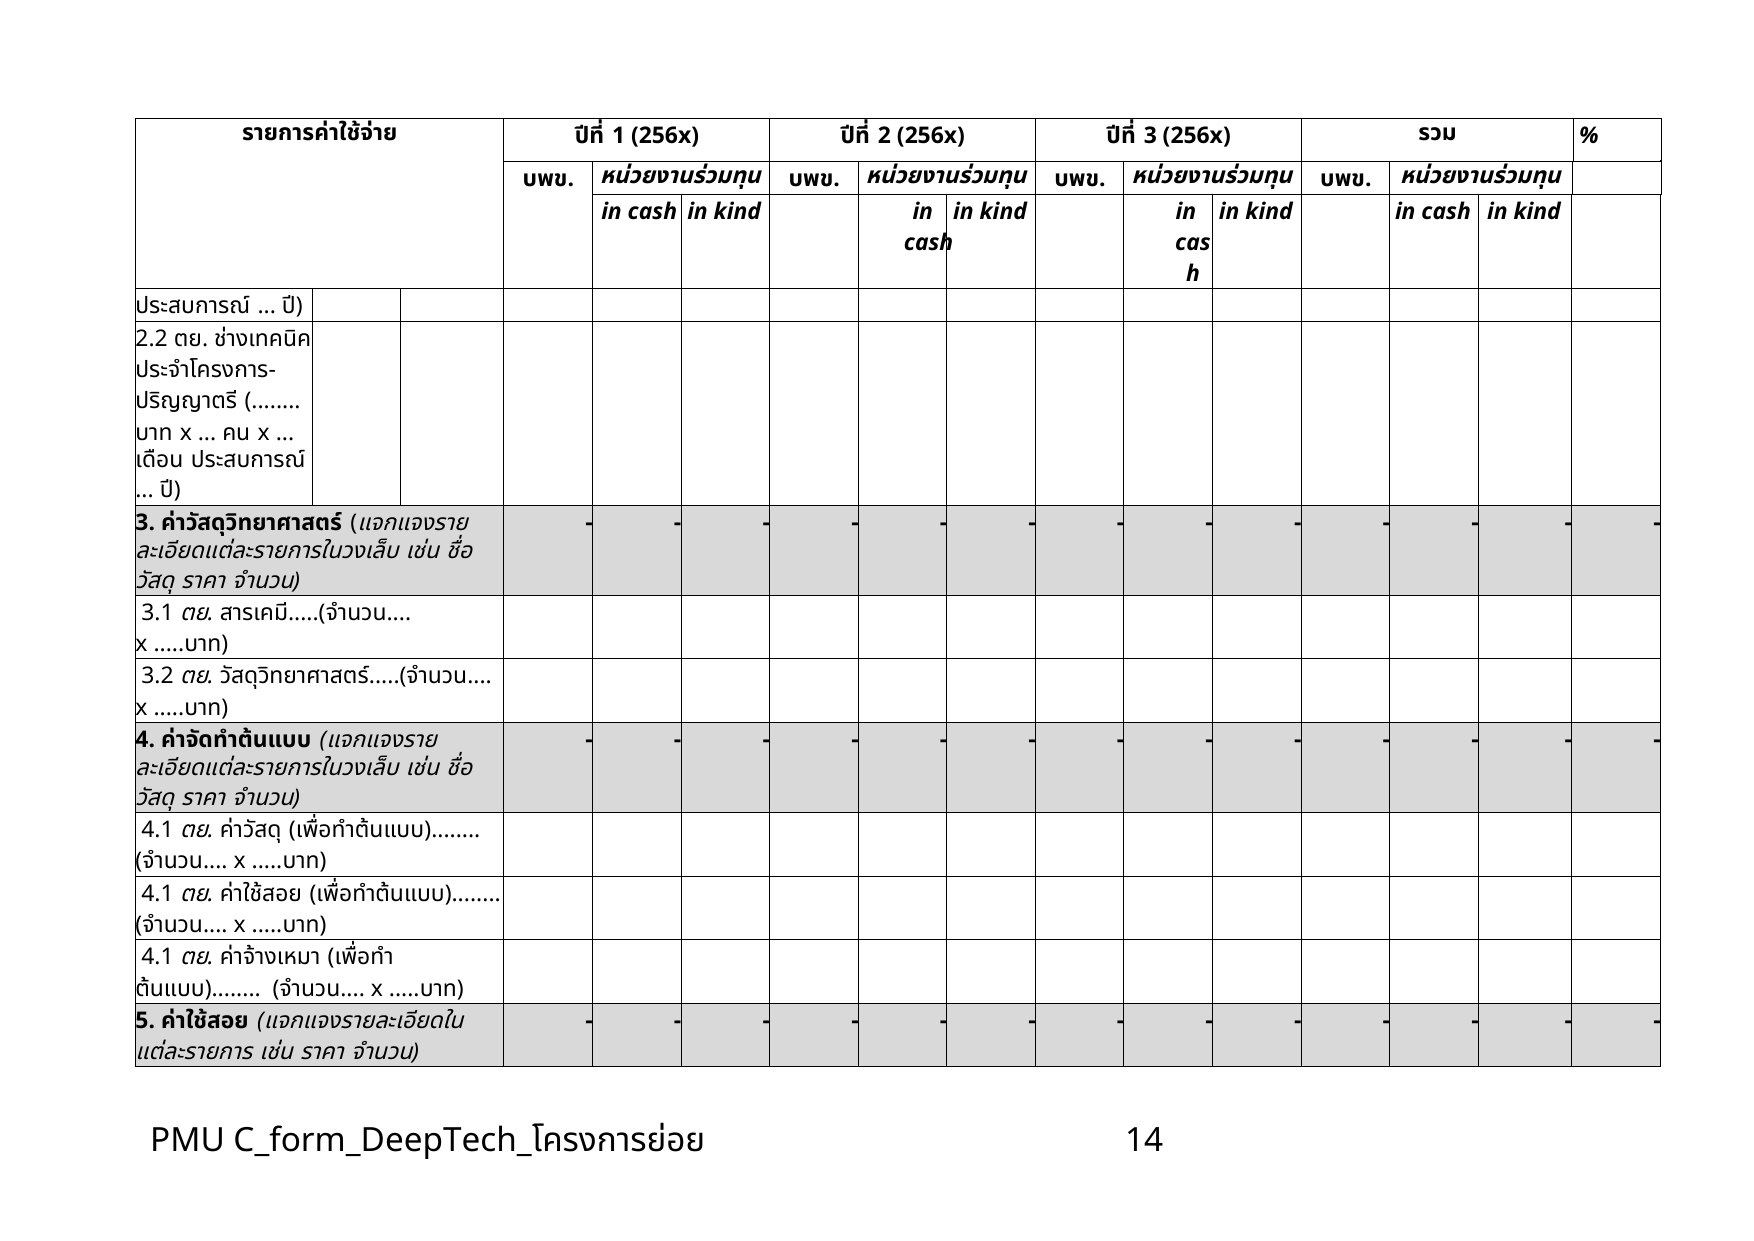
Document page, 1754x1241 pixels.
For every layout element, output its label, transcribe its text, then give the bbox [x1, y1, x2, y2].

table_cell [682, 813, 769, 876]
table_cell [1572, 195, 1660, 288]
table_cell [1390, 596, 1478, 658]
table_cell [1302, 813, 1389, 876]
table_header % [1574, 119, 1661, 161]
table_cell [770, 659, 858, 722]
table_cell [859, 940, 946, 1003]
table_cell [1213, 322, 1301, 504]
table_cell [593, 877, 681, 939]
table_cell [1036, 195, 1123, 288]
table_cell [1036, 940, 1123, 1003]
table_cell [401, 289, 503, 321]
table_cell [859, 813, 946, 876]
table_cell - [1213, 506, 1301, 595]
table_cell [1302, 596, 1389, 658]
table_cell [1302, 322, 1389, 504]
table_cell [1390, 877, 1478, 939]
table_cell [947, 813, 1035, 876]
table_cell - [859, 506, 946, 595]
table_cell 4.1 ตย. ค่าใช้สอย (เพื่อทำต้นแบบ)........ (จำนวน.... x .....บาท) [136, 877, 503, 939]
table_cell [1573, 162, 1661, 193]
table_cell - [1302, 723, 1389, 812]
table_cell [1036, 322, 1123, 504]
table_cell [1479, 813, 1571, 876]
table_cell - [1036, 1004, 1123, 1066]
table_cell [859, 322, 946, 504]
table_cell บพข. [504, 162, 592, 288]
table_cell in cash [1390, 195, 1478, 288]
table_cell [1390, 813, 1478, 876]
table_cell 2.2 ตย. ช่างเทคนิคประจำโครงการ-ปริญญาตรี (........ บาท x ... คน x ... เดือน ประสบการณ์ ... ปี) [136, 322, 312, 504]
table_cell 3.1 ตย. สารเคมี.....(จำนวน.... x .....บาท) [136, 596, 503, 658]
table_cell [1124, 877, 1212, 939]
table_header รวม [1302, 119, 1573, 161]
table_cell - [1213, 1004, 1301, 1066]
table_cell in cash [859, 195, 946, 288]
table_cell - [593, 1004, 681, 1066]
table_cell [1124, 322, 1212, 504]
table_cell - [682, 506, 769, 595]
table_cell - [1390, 723, 1478, 812]
table_cell [859, 596, 946, 658]
table_cell [1213, 659, 1301, 722]
table_cell [593, 596, 681, 658]
table_cell [682, 877, 769, 939]
table_cell - [1036, 506, 1123, 595]
table_cell บพข. [770, 162, 858, 193]
table_cell [947, 877, 1035, 939]
table_cell [1390, 940, 1478, 1003]
table_cell - [947, 1004, 1035, 1066]
table_cell [682, 596, 769, 658]
table_cell [770, 877, 858, 939]
table_cell [593, 289, 681, 321]
table_cell - [504, 506, 592, 595]
table_cell [947, 289, 1035, 321]
table_cell [1124, 289, 1212, 321]
table_cell [1302, 659, 1389, 722]
table_cell [1036, 659, 1123, 722]
table_cell [1479, 877, 1571, 939]
table_cell [593, 940, 681, 1003]
table_cell - [1302, 1004, 1389, 1066]
table_cell - [1213, 723, 1301, 812]
table_cell [1302, 195, 1389, 288]
table_cell [1479, 659, 1571, 722]
table_cell [593, 322, 681, 504]
table_cell [770, 596, 858, 658]
table_cell [770, 940, 858, 1003]
table_cell - [859, 1004, 946, 1066]
table_cell in kind [1213, 195, 1301, 288]
table_cell [1213, 289, 1301, 321]
table_cell - [770, 506, 858, 595]
table_cell [1479, 289, 1571, 321]
table_cell [947, 596, 1035, 658]
table_cell [313, 289, 400, 321]
table_cell [504, 813, 592, 876]
table_cell [1124, 596, 1212, 658]
table_cell [504, 289, 592, 321]
table_cell - [504, 1004, 592, 1066]
table_cell หน่วยงานร่วมทุน [1390, 162, 1572, 193]
table_cell [1390, 659, 1478, 722]
table_cell - [1572, 723, 1660, 812]
table_cell [770, 289, 858, 321]
table_cell - [1572, 506, 1660, 595]
table_cell [1036, 289, 1123, 321]
table_cell - [1479, 506, 1571, 595]
table_cell [504, 596, 592, 658]
table_cell - [504, 723, 592, 812]
table_cell หน่วยงานร่วมทุน [1124, 162, 1301, 193]
table_cell [1572, 659, 1660, 722]
table_cell 4.1 ตย. ค่าวัสดุ (เพื่อทำต้นแบบ)........ (จำนวน.... x .....บาท) [136, 813, 503, 876]
table_cell - [1124, 723, 1212, 812]
table_cell [1479, 940, 1571, 1003]
table_cell - [682, 723, 769, 812]
table_cell [1390, 322, 1478, 504]
table_cell [1572, 289, 1660, 321]
table_cell [504, 322, 592, 504]
table_cell - [947, 723, 1035, 812]
table_cell [1213, 813, 1301, 876]
table_cell 3.2 ตย. วัสดุวิทยาศาสตร์.....(จำนวน.... x .....บาท) [136, 659, 503, 722]
table_cell [1572, 596, 1660, 658]
table_cell - [1124, 1004, 1212, 1066]
table_cell [593, 813, 681, 876]
table_cell [313, 322, 400, 504]
table_cell [1572, 877, 1660, 939]
table_cell บพข. [1036, 162, 1123, 193]
table_cell [1036, 813, 1123, 876]
table_cell [682, 659, 769, 722]
table_cell 4.1 ตย. ค่าจ้างเหมา (เพื่อทำต้นแบบ)........ (จำนวน.... x .....บาท) [136, 940, 503, 1003]
table_header ปีที่ 3 (256x) [1036, 119, 1301, 161]
table_cell [1572, 940, 1660, 1003]
table_cell หน่วยงานร่วมทุน [859, 162, 1035, 193]
table_cell [504, 877, 592, 939]
table_cell [770, 813, 858, 876]
table_cell 4. ค่าจัดทำต้นแบบ (แจกแจงรายละเอียดแต่ละรายการในวงเล็บ เช่น ชื่อวัสดุ ราคา จำนวน) [136, 723, 503, 812]
table_cell - [1124, 506, 1212, 595]
table_cell [1124, 813, 1212, 876]
table_cell - [1390, 506, 1478, 595]
table_cell - [1390, 1004, 1478, 1066]
table_cell [1302, 289, 1389, 321]
table_cell [859, 289, 946, 321]
table_cell [859, 659, 946, 722]
table_cell 5. ค่าใช้สอย (แจกแจงรายละเอียดในแต่ละรายการ เช่น ราคา จำนวน) [136, 1004, 503, 1066]
table_cell [1213, 596, 1301, 658]
table_cell - [1036, 723, 1123, 812]
table_cell - [1479, 723, 1571, 812]
table_cell [593, 659, 681, 722]
table_header ปีที่ 2 (256x) [770, 119, 1035, 161]
table_cell [1124, 940, 1212, 1003]
table_cell [504, 940, 592, 1003]
table_cell [947, 659, 1035, 722]
table_cell - [770, 1004, 858, 1066]
table_cell [401, 322, 503, 504]
table_cell [859, 877, 946, 939]
table_header รายการค่าใช้จ่าย [136, 119, 503, 288]
table_cell [1213, 877, 1301, 939]
table_cell in kind [1479, 195, 1571, 288]
table_cell 3. ค่าวัสดุวิทยาศาสตร์ (แจกแจงรายละเอียดแต่ละรายการในวงเล็บ เช่น ชื่อวัสดุ ราคา จำนวน) [136, 506, 503, 595]
table_cell - [593, 723, 681, 812]
table_cell - [1302, 506, 1389, 595]
table_cell [1572, 322, 1660, 504]
table_cell [1213, 940, 1301, 1003]
table_cell [947, 322, 1035, 504]
table_cell in cash [593, 195, 681, 288]
table_cell [1302, 940, 1389, 1003]
table_cell [1302, 877, 1389, 939]
table_cell บพข. [1302, 162, 1389, 193]
table_cell - [682, 1004, 769, 1066]
table_cell [1390, 289, 1478, 321]
table_cell [682, 289, 769, 321]
table_cell [770, 195, 858, 288]
table_cell [1479, 322, 1571, 504]
table_cell - [1479, 1004, 1571, 1066]
table_cell [1036, 596, 1123, 658]
table_cell หน่วยงานร่วมทุน [593, 162, 769, 193]
table_cell [1124, 659, 1212, 722]
table_cell [770, 322, 858, 504]
table_header ปีที่ 1 (256x) [504, 119, 769, 161]
table_cell - [593, 506, 681, 595]
table_cell [504, 659, 592, 722]
table_cell 2.1 ตย. ผู้ช่วยวิจัย ป.โท (........ บาท x ... คน x ... เดือน ประสบการณ์ ... ปี) [136, 289, 312, 321]
table_cell in kind [947, 195, 1035, 288]
table_cell in cash [1124, 195, 1212, 288]
table_cell [947, 940, 1035, 1003]
table_cell [1572, 813, 1660, 876]
table_cell - [859, 723, 946, 812]
table_cell [1036, 877, 1123, 939]
table_cell in kind [682, 195, 769, 288]
table_cell - [1572, 1004, 1660, 1066]
table_cell [1479, 596, 1571, 658]
table_cell - [770, 723, 858, 812]
table_cell [682, 322, 769, 504]
table_cell - [947, 506, 1035, 595]
table_cell [682, 940, 769, 1003]
